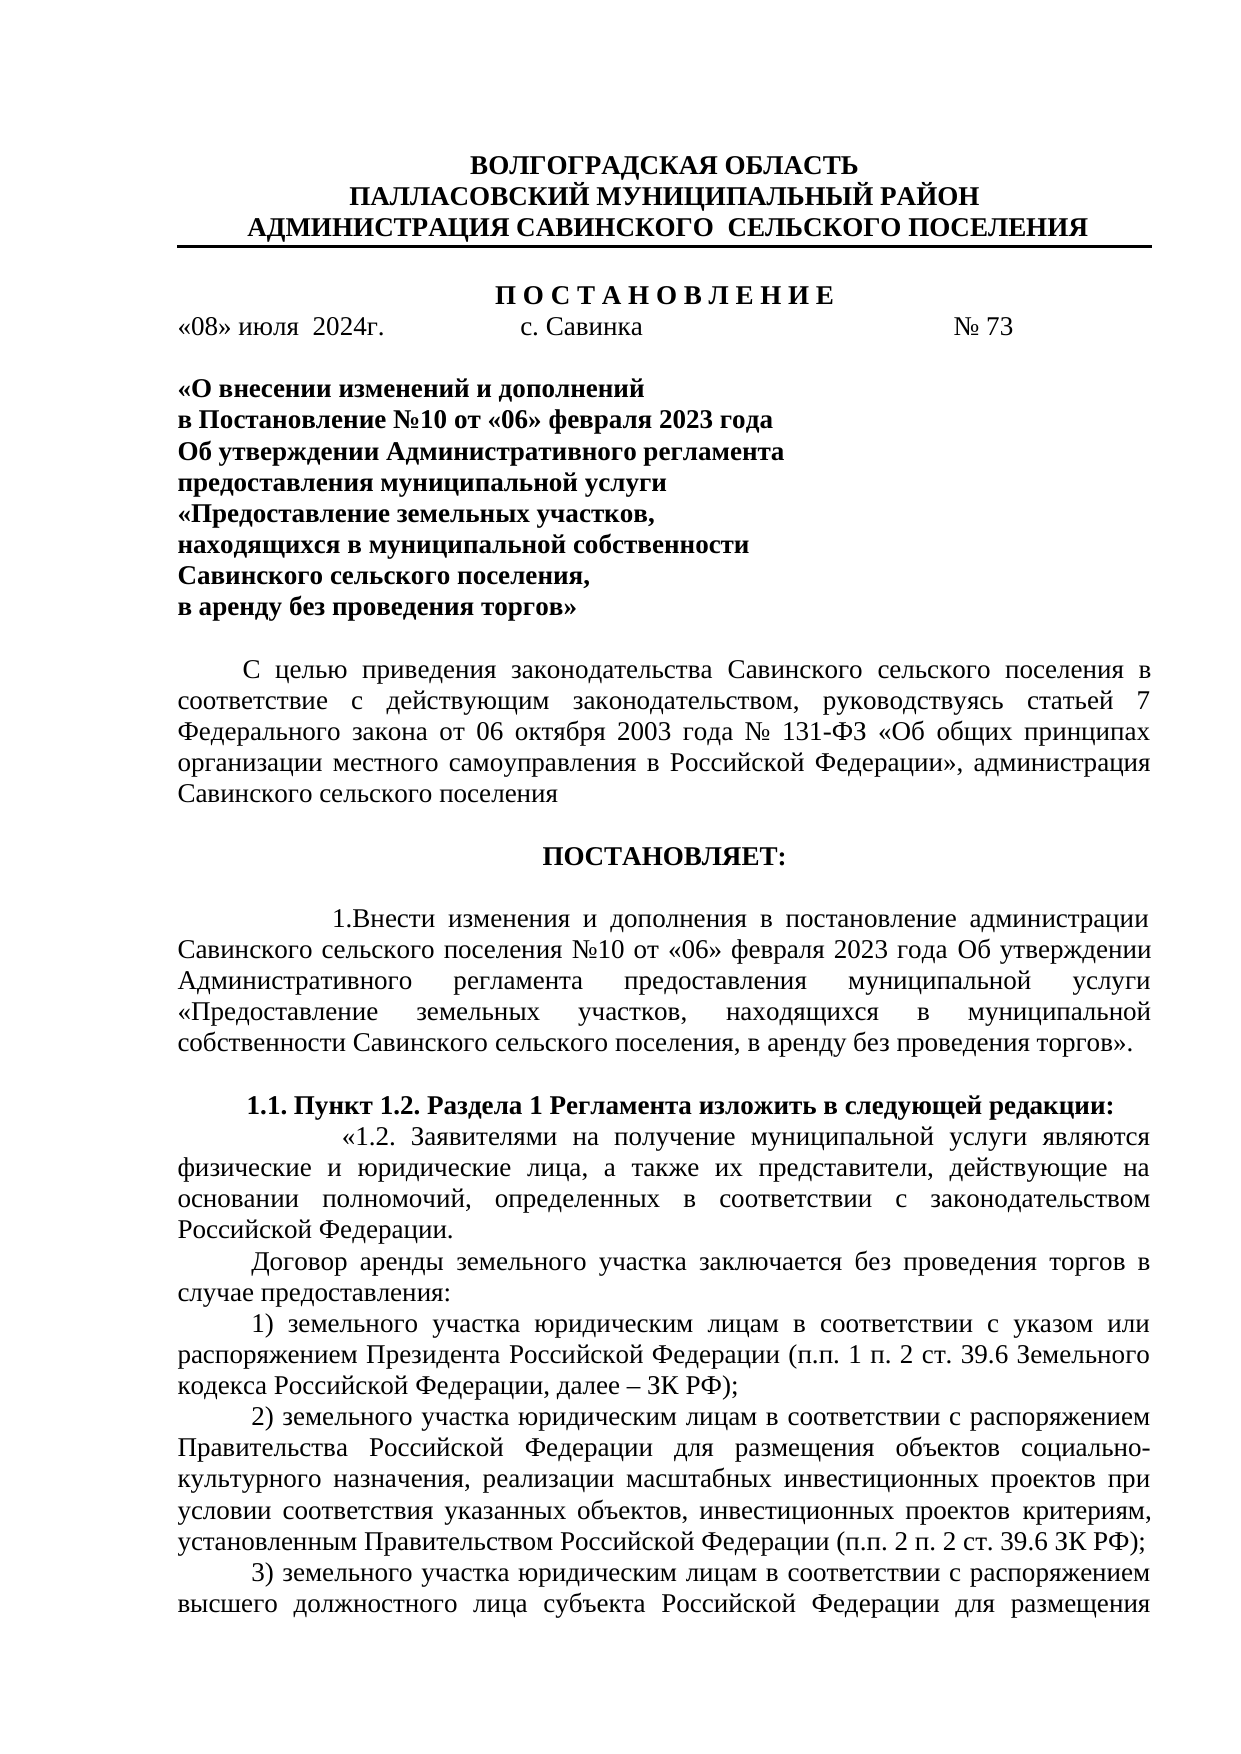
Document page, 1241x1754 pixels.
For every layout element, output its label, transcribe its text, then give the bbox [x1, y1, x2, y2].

text 1.Внести изменения и дополнения в постановление администрации Савинского сельского поселения №10 от «06» февраля 2023 года Об утверждении Административного регламента предоставления муниципальной услуги «Предоставление земельных участков, находящихся в муниципальной собственности Савинского сельского поселения, в аренду без проведения торгов». [177, 902, 1152, 1058]
text «Предоставление земельных участков, [177, 497, 1152, 528]
text «О внесении изменений и дополнений [177, 372, 1152, 404]
text Об утверждении Административного регламента [177, 435, 1152, 466]
text находящихся в муниципальной собственности [177, 528, 1152, 559]
text ПОСТАНОВЛЯЕТ: [177, 840, 1152, 871]
text «1.2. Заявителями на получение муниципальной услуги являются физические и юридические лица, а также их представители, действующие на основании полномочий, определенных в соответствии с законодательством Российской Федерации. [177, 1120, 1152, 1244]
text Савинского сельского поселения, [177, 559, 1152, 591]
text С целью приведения законодательства Савинского сельского поселения в соответствие с действующим законодательством, руководствуясь статьей 7 Федерального закона от 06 октября 2003 года № 131-ФЗ «Об общих принципах организации местного самоуправления в Российской Федерации», администрация Савинского сельского поселения [177, 653, 1152, 808]
text Договор аренды земельного участка заключается без проведения торгов в случае предоставления: [177, 1244, 1152, 1307]
text П О С Т А Н О В Л Е Н И Е [177, 279, 1152, 310]
text ВОЛГОГРАДСКАЯ ОБЛАСТЬ [177, 149, 1152, 180]
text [177, 1556, 1152, 1618]
text в Постановление №10 от «06» февраля 2023 года [177, 404, 1152, 435]
text 1) земельного участка юридическим лицам в соответствии с указом или распоряжением Президента Российской Федерации (п.п. 1 п. 2 ст. 39.6 Земельного кодекса Российской Федерации, далее – ЗК РФ); [177, 1307, 1152, 1400]
text ПАЛЛАСОВСКИЙ МУНИЦИПАЛЬНЫЙ РАЙОН АДМИНИСТРАЦИЯ САВИНСКОГО СЕЛЬСКОГО ПОСЕЛЕНИЯ [177, 180, 1152, 245]
text 2) земельного участка юридическим лицам в соответствии с распоряжением Правительства Российской Федерации для размещения объектов социально-культурного назначения, реализации масштабных инвестиционных проектов при условии соответствия указанных объектов, инвестиционных проектов критериям, установленным Правительством Российской Федерации (п.п. 2 п. 2 ст. 39.6 ЗК РФ); [177, 1400, 1152, 1556]
text предоставления муниципальной услуги [177, 466, 1152, 497]
text 1.1. Пункт 1.2. Раздела 1 Регламента изложить в следующей редакции: [177, 1089, 1152, 1120]
text «08» июля 2024г. с. Савинка № 73 [177, 310, 1152, 341]
text в аренду без проведения торгов» [177, 591, 1152, 622]
